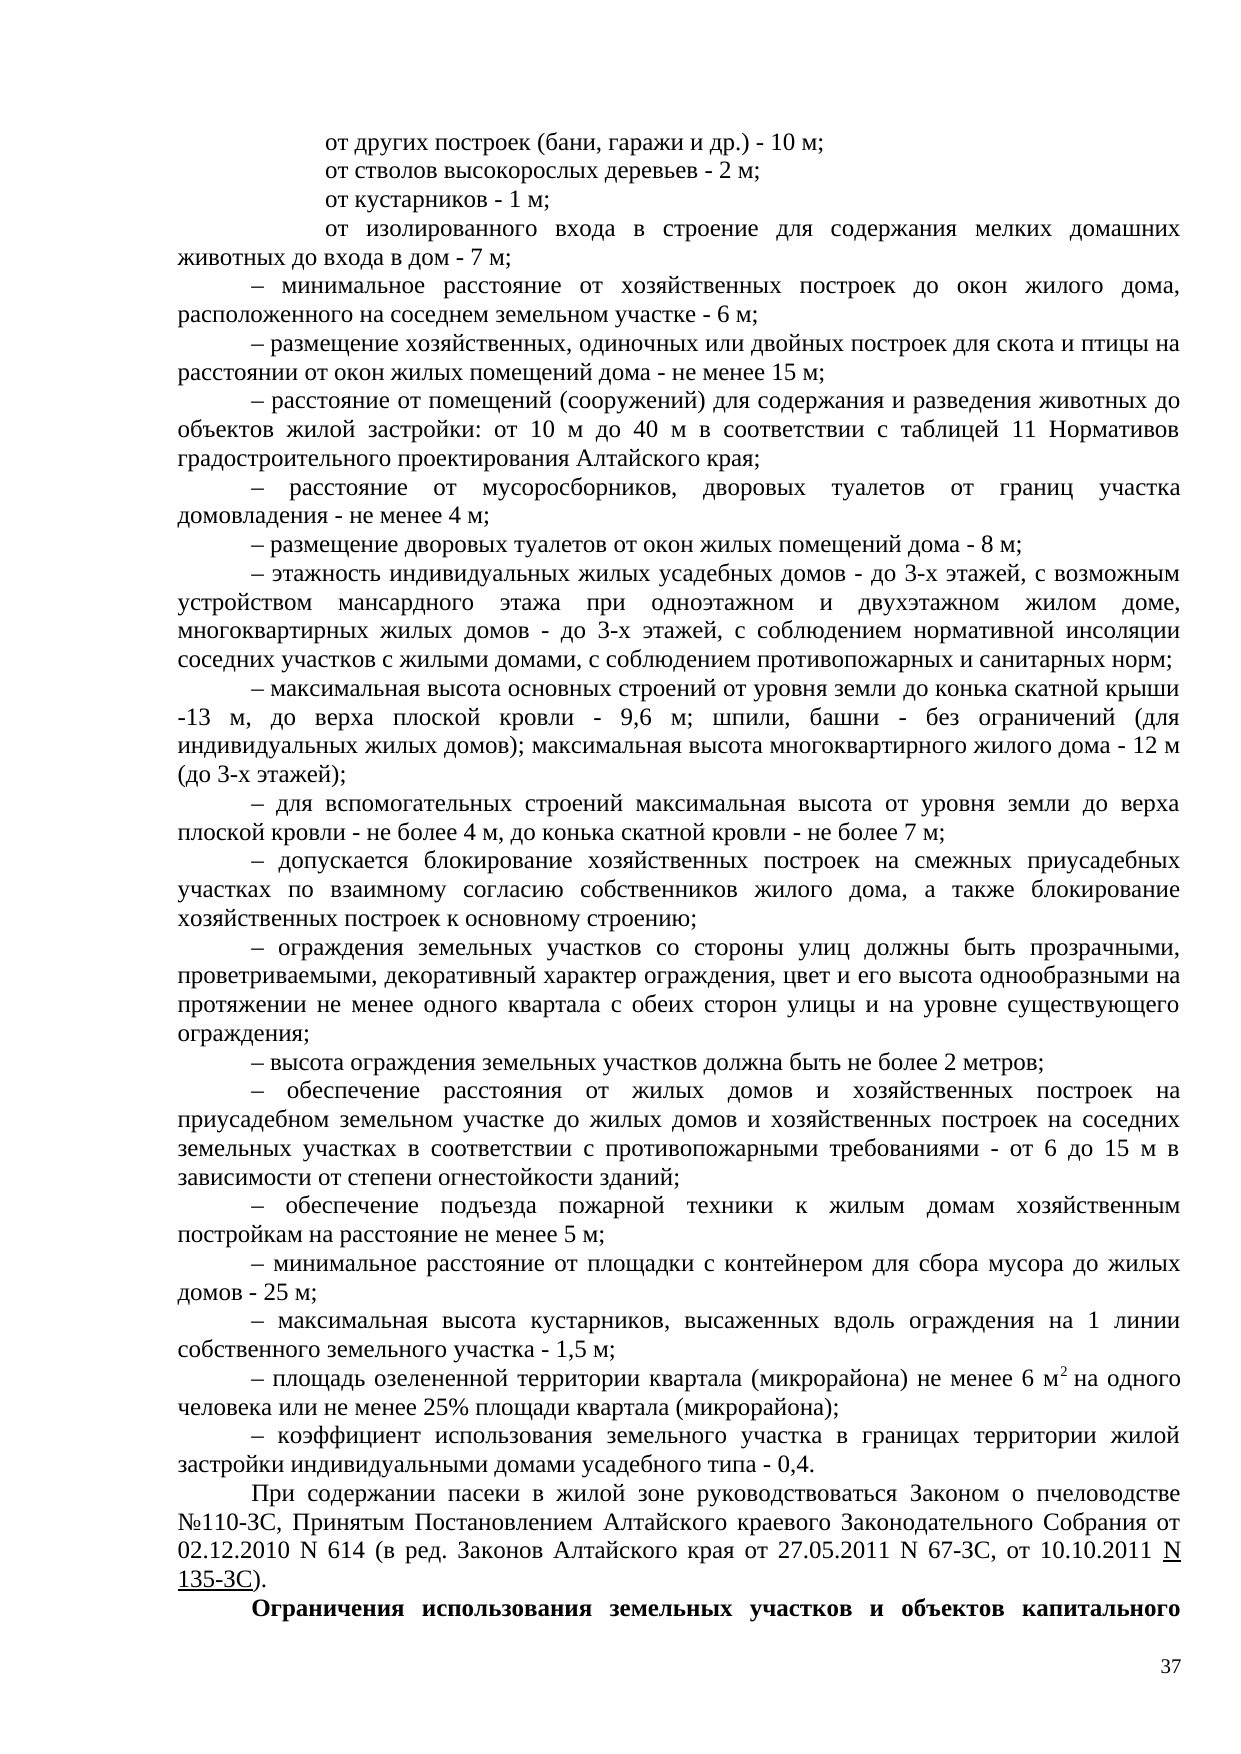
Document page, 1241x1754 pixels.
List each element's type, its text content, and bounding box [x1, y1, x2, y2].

text – обеспечение подъезда пожарной техники к жилым домам хозяйственным постройкам на расстояние не менее ; [177, 1190, 1181, 1248]
text – максимальная высота основных строений от уровня земли до конька скатной крыши , до верха плоской кровли - ; шпили, башни - без ограничений (для индивидуальных жилых домов); максимальная высота многоквартирного жилого дома - (до 3-х этажей); [177, 673, 1181, 788]
text от других построек (бани, гаражи и др.) - 10 м; [177, 127, 1181, 155]
text – минимальное расстояние от площадки с контейнером для сбора мусора до жилых домов - ; [177, 1248, 1181, 1305]
text – обеспечение расстояния от жилых домов и хозяйственных построек на приусадебном земельном участке до жилых домов и хозяйственных построек на соседних земельных участках в соответствии с противопожарными требованиями - от 6 до в зависимости от степени огнестойкости зданий; [177, 1075, 1181, 1190]
text – минимальное расстояние от хозяйственных построек до окон жилого дома, расположенного на соседнем земельном участке - ; [177, 270, 1181, 328]
text – размещение хозяйственных, одиночных или двойных построек для скота и птицы на расстоянии от окон жилых помещений дома - не менее ; [177, 328, 1181, 385]
text – для вспомогательных строений максимальная высота от уровня земли до верха плоской кровли - не более , до конька скатной кровли - не более ; [177, 788, 1181, 845]
text – коэффициент использования земельного участка в границах территории жилой застройки индивидуальными домами усадебного типа - 0,4. [177, 1420, 1181, 1478]
text – допускается блокирование хозяйственных построек на смежных приусадебных участках по взаимному согласию собственников жилого дома, а также блокирование хозяйственных построек к основному строению; [177, 845, 1181, 932]
text – расстояние от мусоросборников, дворовых туалетов от границ участка домовладения - не менее ; [177, 472, 1181, 529]
text При содержании пасеки в жилой зоне руководствоваться Законом о пчеловодстве №110-ЗС, Принятым Постановлением Алтайского краевого Законодательного Собрания от 02.12.2010 N 614 (в ред. Законов Алтайского края от 27.05.2011 N 67-ЗС, от 10.10.2011 N 135-ЗС). [177, 1478, 1181, 1593]
text – ограждения земельных участков со стороны улиц должны быть прозрачными, проветриваемыми, декоративный характер ограждения, цвет и его высота однообразными на протяжении не менее одного квартала с обеих сторон улицы и на уровне существующего ограждения; [177, 932, 1181, 1047]
text от изолированного входа в строение для содержания мелких домашних животных до входа в дом - ; [177, 213, 1181, 270]
text – высота ограждения земельных участков должна быть не более 2 метров; [177, 1047, 1181, 1075]
text от стволов высокорослых деревьев - ; [177, 155, 1181, 184]
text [177, 1593, 1181, 1622]
text – площадь озелененной территории квартала (микрорайона) не менее на одного человека или не менее 25% площади квартала (микрорайона); [177, 1363, 1181, 1420]
text – максимальная высота кустарников, высаженных вдоль ограждения на 1 линии собственного земельного участка - ; [177, 1305, 1181, 1363]
text – расстояние от помещений (сооружений) для содержания и разведения животных до объектов жилой застройки: от до в соответствии с таблицей 11 Нормативов градостроительного проектирования Алтайского края; [177, 385, 1181, 472]
text – этажность индивидуальных жилых усадебных домов - до 3-х этажей, с возможным устройством мансардного этажа при одноэтажном и двухэтажном жилом доме, многоквартирных жилых домов - до 3-х этажей, с соблюдением нормативной инсоляции соседних участков с жилыми домами, с соблюдением противопожарных и санитарных норм; [177, 558, 1181, 673]
text – размещение дворовых туалетов от окон жилых помещений дома - ; [177, 529, 1181, 558]
text от кустарников - ; [177, 184, 1181, 213]
